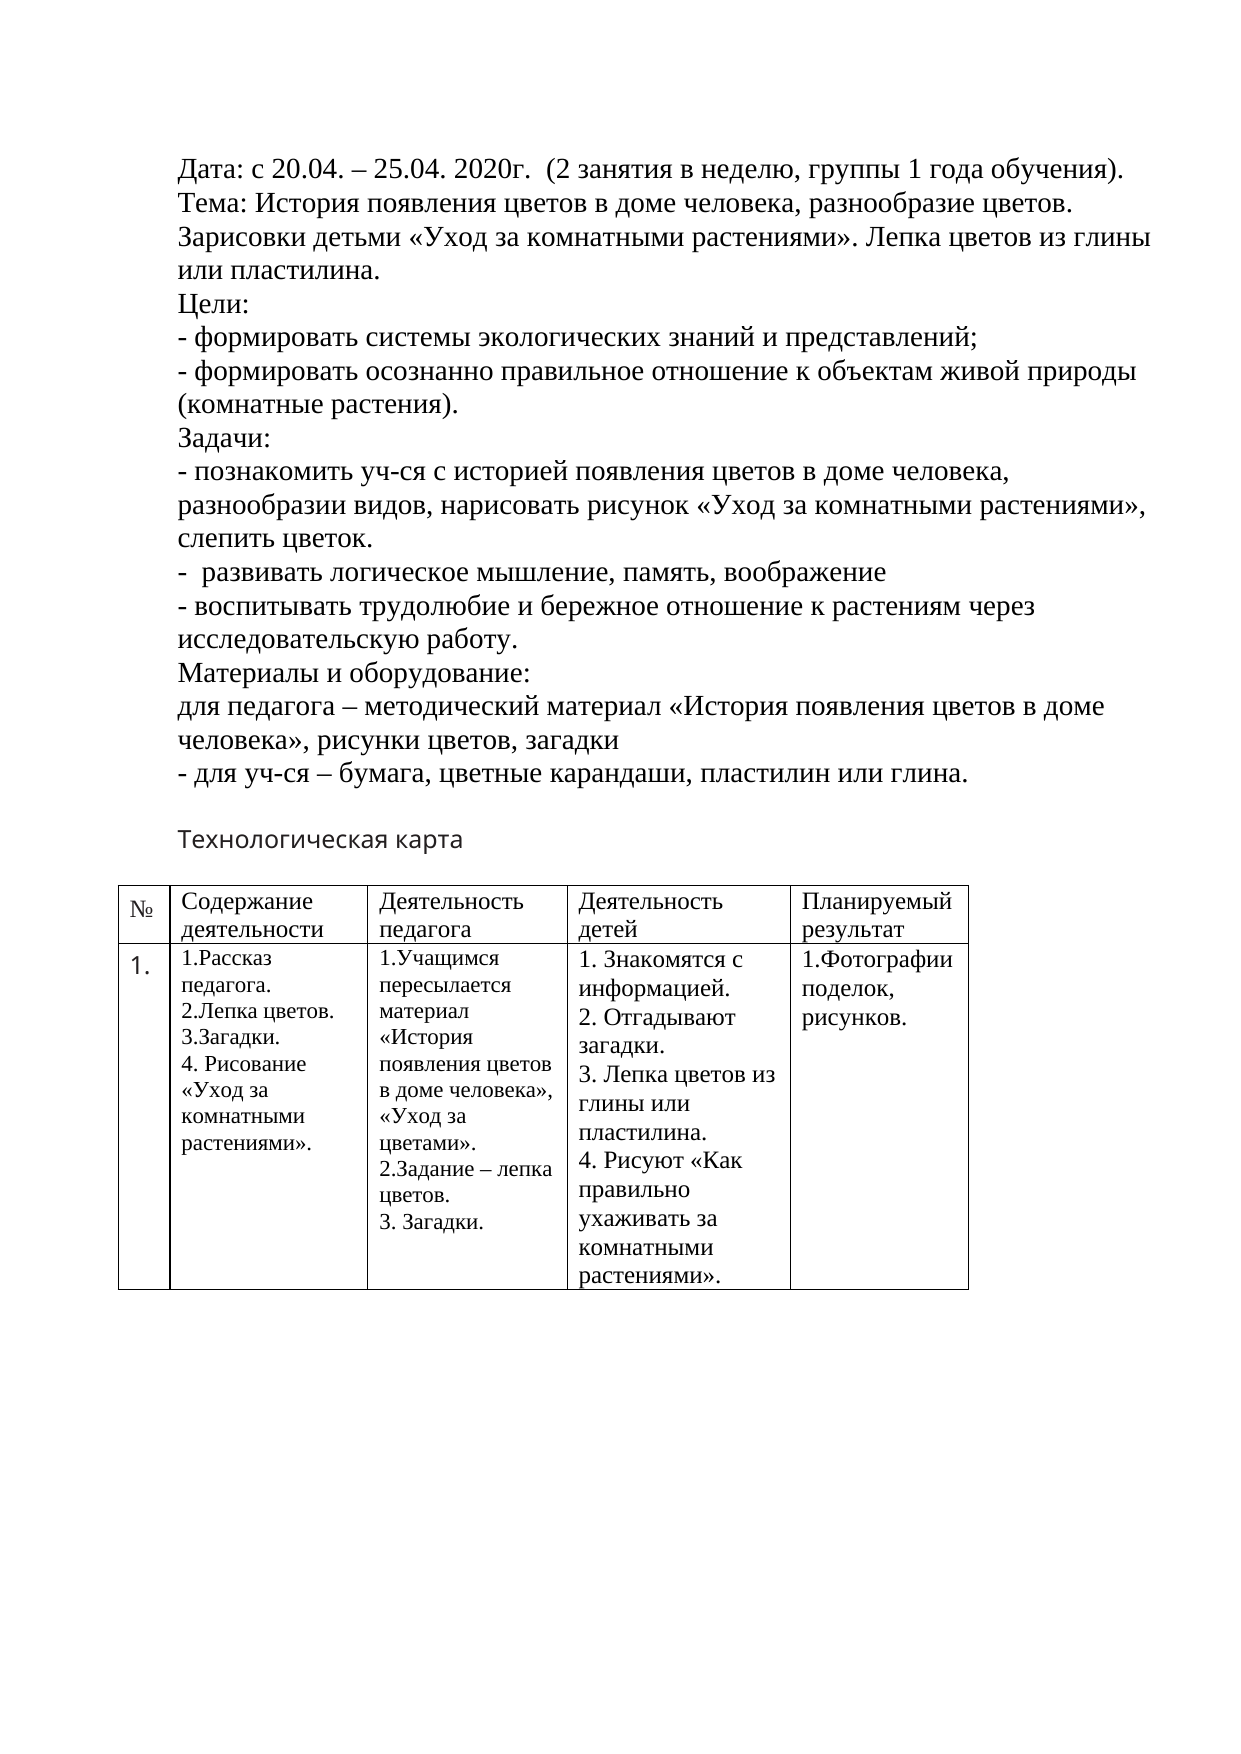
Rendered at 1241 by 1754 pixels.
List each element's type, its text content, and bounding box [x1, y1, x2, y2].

text Материалы и оборудование: [177, 655, 1152, 688]
table_cell 1.Фотографии поделок, рисунков. [791, 944, 968, 1289]
text для педагога – методический материал «История появления цветов в доме человека», рисунки цветов, загадки [177, 688, 1152, 755]
text - формировать системы экологических знаний и представлений; [177, 319, 1152, 353]
text - воспитывать трудолюбие и бережное отношение к растениям через исследовательскую работу. [177, 588, 1152, 655]
text Задачи: [177, 420, 1152, 453]
text - формировать осознанно правильное отношение к объектам живой природы (комнатные растения). [177, 353, 1152, 420]
table_cell 1. Знакомятся с информацией. 2. Отгадывают загадки. 3. Лепка цветов из глины или пластилина. 4. Рисуют «Как правильно ухаживать за комнатными растениями». [568, 944, 790, 1289]
text Тема: История появления цветов в доме человека, разнообразие цветов. Зарисовки детьми «Уход за комнатными растениями». Лепка цветов из глины или пластилина. [177, 185, 1152, 286]
table_header Деятельность педагога [368, 886, 567, 943]
text Дата: с 20.04. – 25.04. 2020г. (2 занятия в неделю, группы 1 года обучения). [177, 152, 1152, 185]
table_header № [119, 886, 169, 943]
text - для уч-ся – бумага, цветные карандаши, пластилин или глина. [177, 755, 1152, 789]
text Технологическая карта [177, 818, 1152, 856]
text Цели: [177, 286, 1152, 319]
text - познакомить уч-ся с историей появления цветов в доме человека, разнообразии видов, нарисовать рисунок «Уход за комнатными растениями», слепить цветок. [177, 453, 1152, 554]
table_header Планируемый результат [791, 886, 968, 943]
table_header Содержание деятельности [171, 886, 367, 943]
table_cell 1.Рассказ педагога. 2.Лепка цветов. 3.Загадки. 4. Рисование «Уход за комнатными растениями». [171, 944, 367, 1289]
table_cell 1.Учащимся пересылается материал «История появления цветов в доме человека», «Уход за цветами». 2.Задание – лепка цветов. 3. Загадки. [368, 944, 567, 1289]
text - развивать логическое мышление, память, воображение [177, 554, 1152, 588]
table_header Деятельность детей [568, 886, 790, 943]
table_cell 1. [119, 944, 169, 1289]
